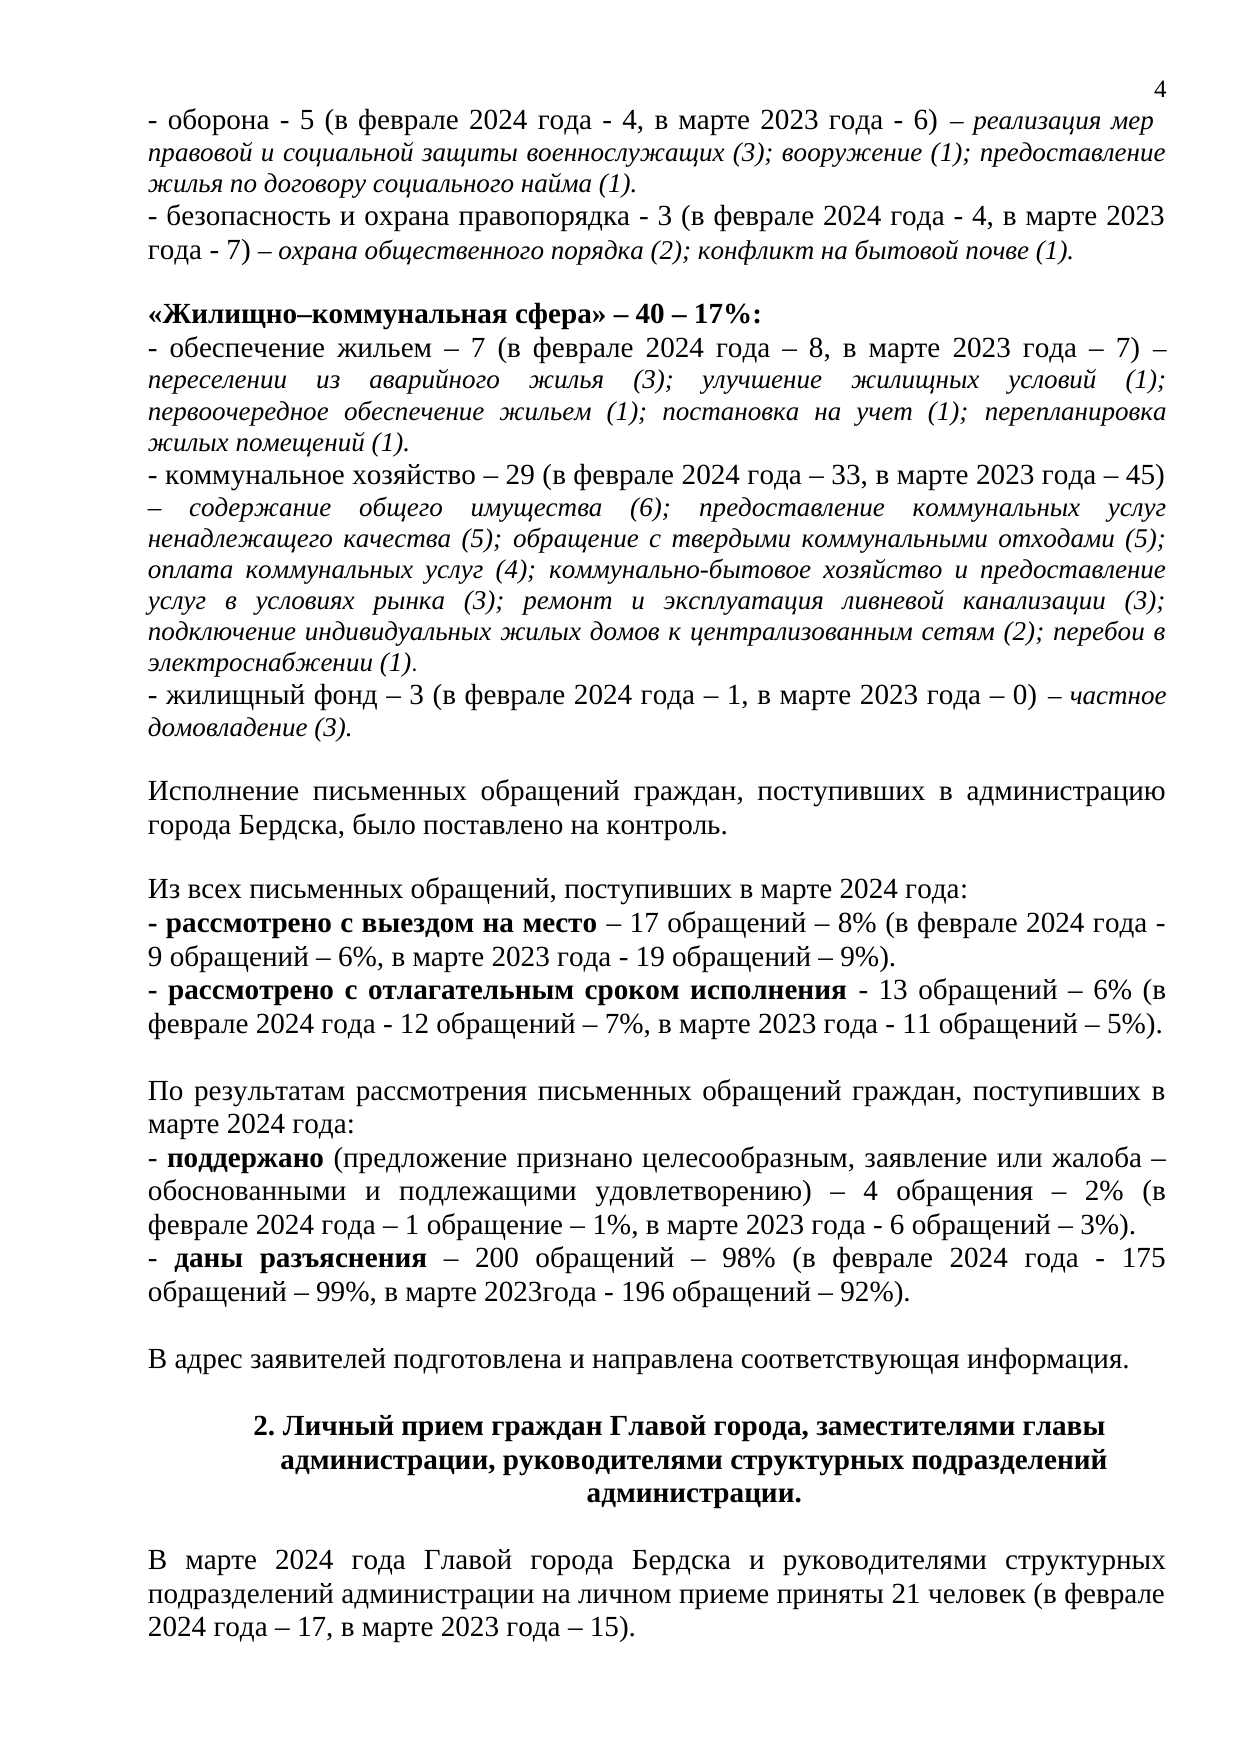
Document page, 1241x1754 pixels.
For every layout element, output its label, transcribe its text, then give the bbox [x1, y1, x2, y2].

text Из всех письменных обращений, поступивших в марте 2024 года: [148, 872, 1167, 905]
text - коммунальное хозяйство – 29 (в феврале 2024 года – 33, в марте 2023 года – 45) – содержание общего имущества (6); предоставление коммунальных услуг ненадлежащего качества (5); обращение с твердыми коммунальными отходами (5); оплата коммунальных услуг (4); коммунально-бытовое хозяйство и предоставление услуг в условиях рынка (3); ремонт и эксплуатация ливневой канализации (3); подключение индивидуальных жилых домов к централизованным сетям (2); перебои в электроснабжении (1). [148, 457, 1167, 677]
text - рассмотрено с отлагательным сроком исполнения - 13 обращений – 6% (в феврале 2024 года - 12 обращений – 7%, в марте 2023 года - 11 обращений – 5%). [148, 972, 1167, 1039]
text По результатам рассмотрения письменных обращений граждан, поступивших в марте 2024 года: [148, 1073, 1167, 1140]
text - жилищный фонд – 3 (в феврале 2024 года – 1, в марте 2023 года – 0) – частное домовладение (3). [148, 677, 1167, 742]
text - поддержано (предложение признано целесообразным, заявление или жалоба – обоснованными и подлежащими удовлетворению) – 4 обращения – 2% (в феврале 2024 года – 1 обращение – 1%, в марте 2023 года - 6 обращений – 3%). [148, 1140, 1167, 1241]
text - даны разъяснения – 200 обращений – 98% (в феврале 2024 года - 175 обращений – 99%, в марте 2023года - 196 обращений – 92%). [148, 1241, 1167, 1308]
text Исполнение письменных обращений граждан, поступивших в администрацию города Бердска, было поставлено на контроль. [148, 773, 1167, 840]
text - оборона - 5 (в феврале 2024 года - 4, в марте 2023 года - 6) – реализация мер правовой и социальной защиты военнослужащих (3); вооружение (1); предоставление жилья по договору социального найма (1). [148, 102, 1167, 198]
text «Жилищно–коммунальная сфера» – 40 – 17%: [148, 297, 1167, 330]
text В марте 2024 года Главой города Бердска и руководителями структурных подразделений администрации на личном приеме приняты 21 человек (в феврале 2024 года – 17, в марте 2023 года – 15). [148, 1542, 1167, 1643]
text - безопасность и охрана правопорядка - 3 (в феврале 2024 года - 4, в марте 2023 года - 7) – охрана общественного порядка (2); конфликт на бытовой почве (1). [148, 198, 1167, 265]
text - рассмотрено с выездом на место – 17 обращений – 8% (в феврале 2024 года - 9 обращений – 6%, в марте 2023 года - 19 обращений – 9%). [148, 905, 1167, 972]
text В адрес заявителей подготовлена и направлена соответствующая информация. [148, 1341, 1167, 1375]
list Личный прием граждан Главой города, заместителями главы администрации, руководителями структурных подразделений администрации. [192, 1408, 1167, 1509]
text - обеспечение жильем – 7 (в феврале 2024 года – 8, в марте 2023 года – 7) – переселении из аварийного жилья (3); улучшение жилищных условий (1); первоочередное обеспечение жильем (1); постановка на учет (1); перепланировка жилых помещений (1). [148, 330, 1167, 457]
